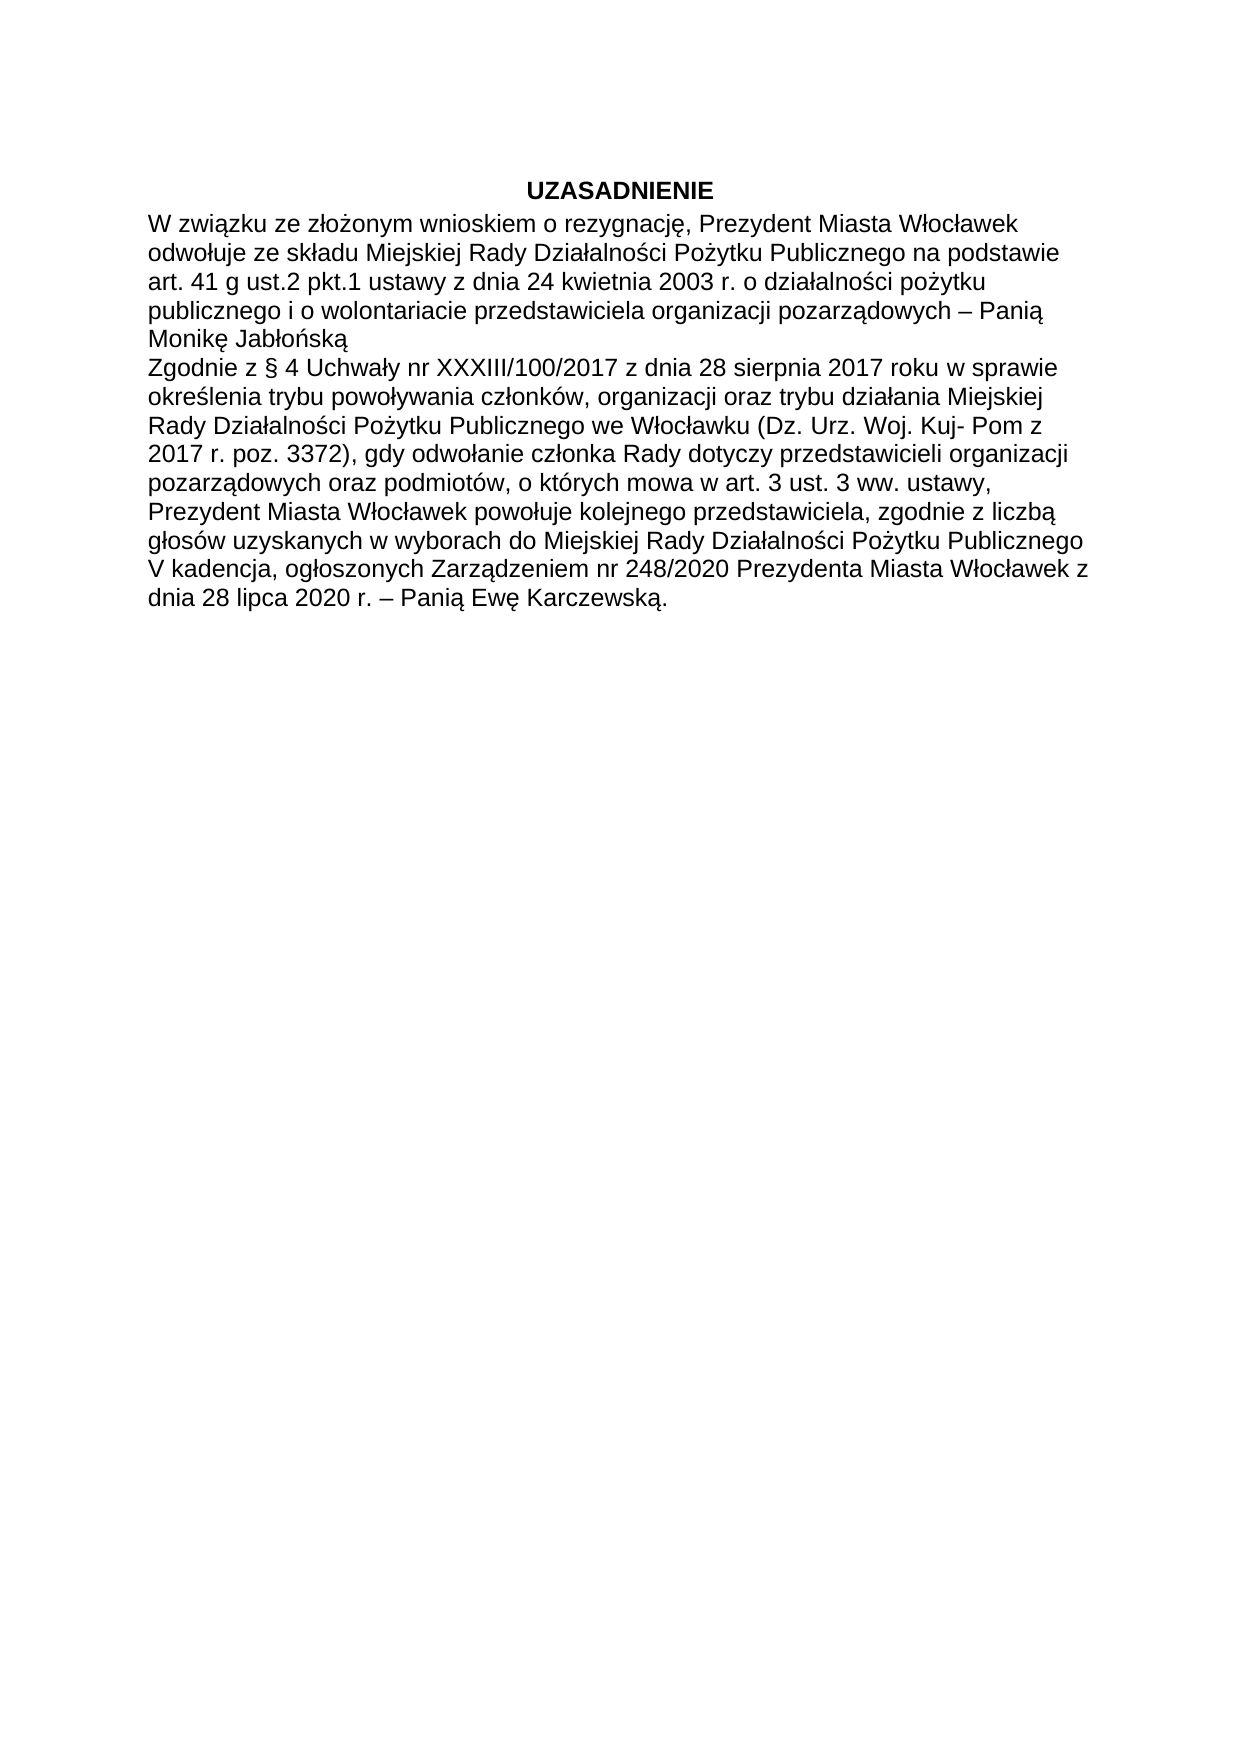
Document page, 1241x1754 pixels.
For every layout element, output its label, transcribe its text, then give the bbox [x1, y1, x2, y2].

text Zgodnie z § 4 Uchwały nr XXXIII/100/2017 z dnia 28 sierpnia 2017 roku w sprawie określenia trybu powoływania członków, organizacji oraz trybu działania Miejskiej Rady Działalności Pożytku Publicznego we Włocławku (Dz. Urz. Woj. Kuj- Pom z 2017 r. poz. 3372), gdy odwołanie członka Rady dotyczy przedstawicieli organizacji pozarządowych oraz podmiotów, o których mowa w art. 3 ust. 3 ww. ustawy, Prezydent Miasta Włocławek powołuje kolejnego przedstawiciela, zgodnie z liczbą głosów uzyskanych w wyborach do Miejskiej Rady Działalności Pożytku Publicznego V kadencja, ogłoszonych Zarządzeniem nr 248/2020 Prezydenta Miasta Włocławek z dnia 28 lipca 2020 r. – Panią Ewę Karczewską. [148, 353, 1093, 612]
subtitle UZASADNIENIE [148, 176, 1093, 205]
text W związku ze złożonym wnioskiem o rezygnację, Prezydent Miasta Włocławek odwołuje ze składu Miejskiej Rady Działalności Pożytku Publicznego na podstawie art. 41 g ust.2 pkt.1 ustawy z dnia 24 kwietnia 2003 r. o działalności pożytku publicznego i o wolontariacie przedstawiciela organizacji pozarządowych – Panią Monikę Jabłońską [148, 209, 1093, 353]
